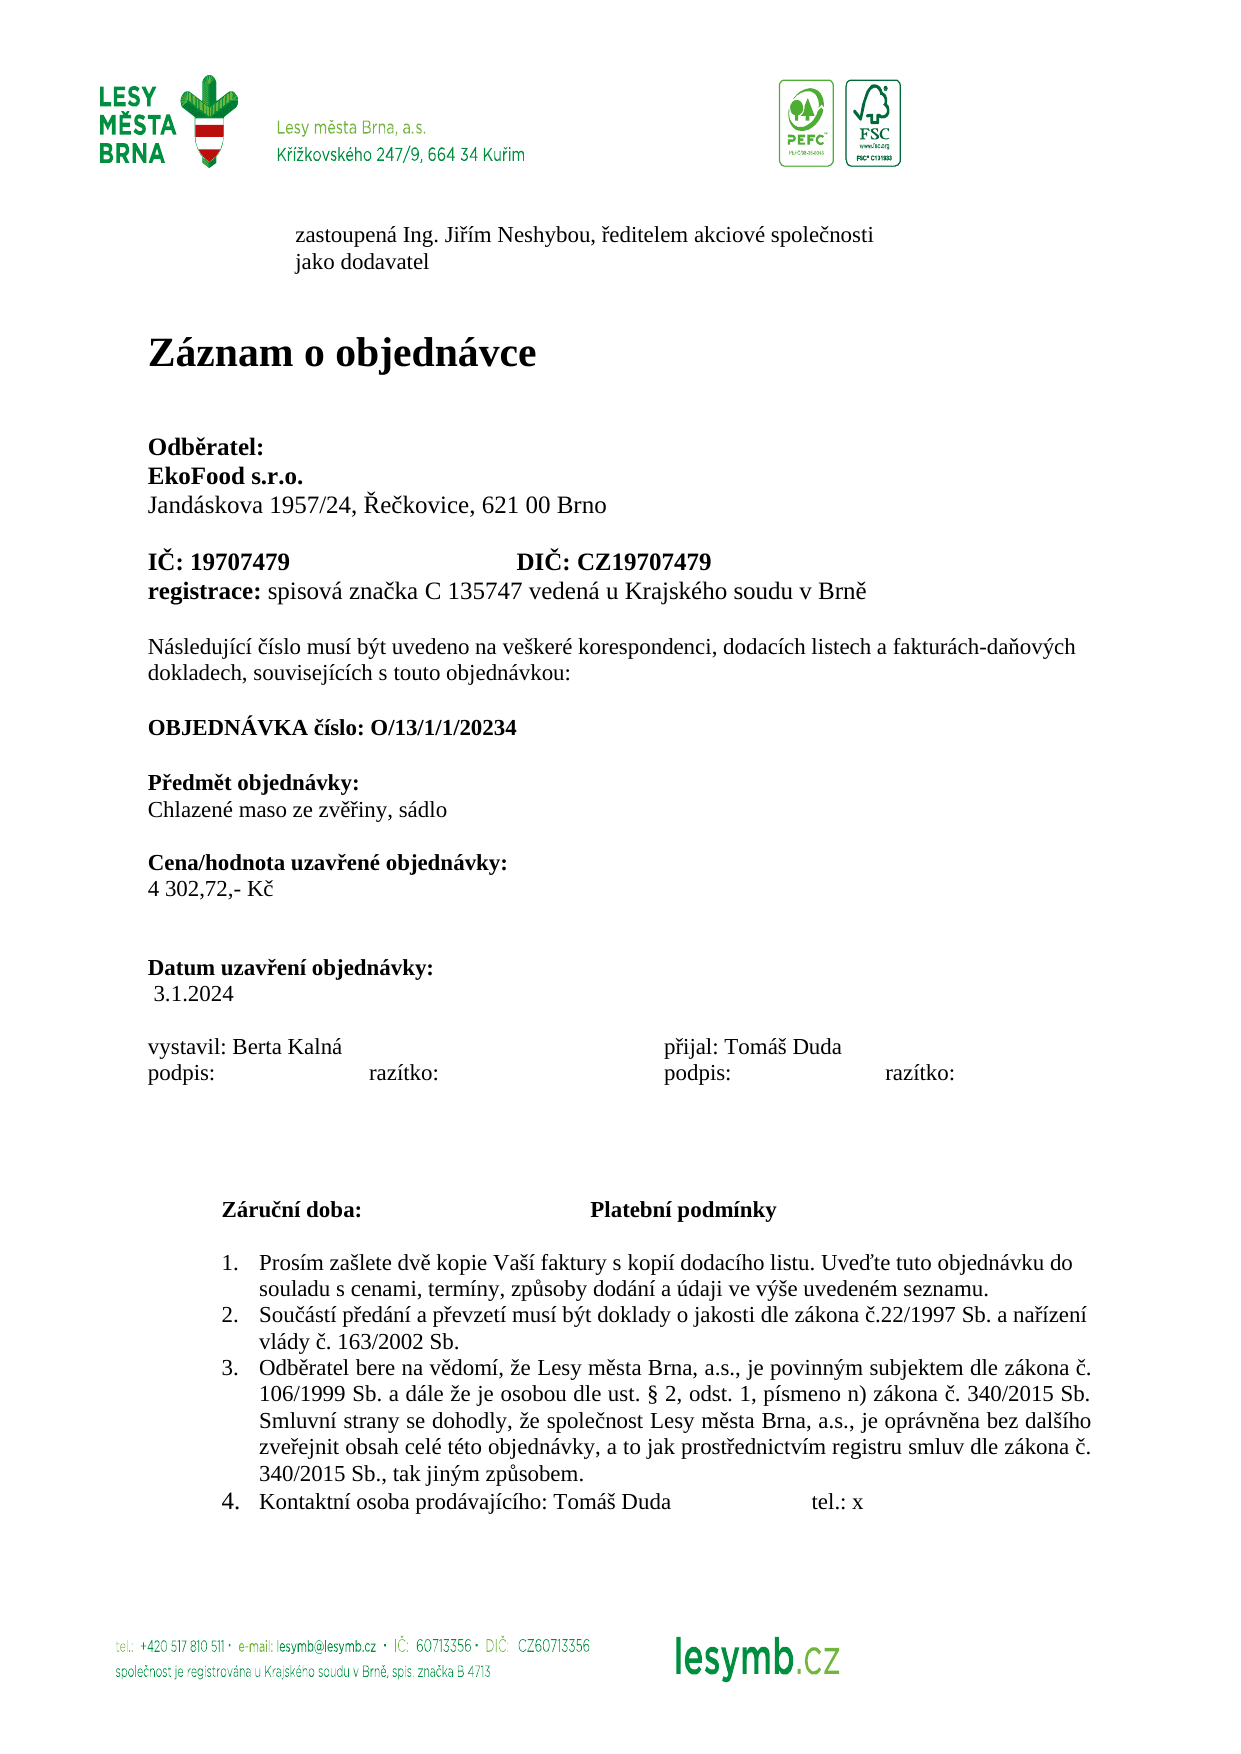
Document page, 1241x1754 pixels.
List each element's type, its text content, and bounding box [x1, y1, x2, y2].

text vystavil: Berta Kalná přijal: Tomáš Duda [148, 1033, 1093, 1059]
text IČ: 19707479 DIČ: CZ19707479 [148, 547, 1093, 576]
text 3.1.2024 [148, 980, 1093, 1007]
text registrace: spisová značka C 135747 vedená u Krajského soudu v Brně [148, 576, 1093, 605]
text Odběratel: [148, 432, 1093, 461]
text podpis: razítko: podpis: razítko: [148, 1059, 1093, 1086]
text Datum uzavření objednávky: [148, 954, 1093, 980]
text Jandáskova 1957/24, Řečkovice, 621 00 Brno [148, 490, 1093, 519]
text jako dodavatel [148, 248, 1093, 274]
text Následující číslo musí být uvedeno na veškeré korespondenci, dodacích listech a fakturách-daňových dokladech, souvisejících s touto objednávkou: [148, 633, 1093, 686]
list Odběratel bere na vědomí, že Lesy města Brna, a.s., je povinným subjektem dle zákona č. 106/1999 Sb. a dále že je osobou dle ust. § 2, odst. 1, písmeno n) zákona č. 340/2015 Sb. Smluvní strany se dohodly, že společnost Lesy města Brna, a.s., je oprávněna bez dalšího zveřejnit obsah celé této objednávky, a to jak prostřednictvím registru smluv dle zákona č. 340/2015 Sb., tak jiným způsobem. [221, 1354, 1093, 1486]
text Cena/hodnota uzavřené objednávky: [148, 848, 1093, 875]
text zastoupená Ing. Jiřím Neshybou, ředitelem akciové společnosti [221, 222, 1093, 248]
list Součástí předání a převzetí musí být doklady o jakosti dle zákona č.22/1997 Sb. a nařízení vlády č. 163/2002 Sb. [221, 1301, 1093, 1354]
text Předmět objednávky: [148, 769, 1093, 796]
list Prosím zašlete dvě kopie Vaší faktury s kopií dodacího listu. Uveďte tuto objednávku do souladu s cenami, termíny, způsoby dodání a údaji ve výše uvedeném seznamu. [221, 1249, 1093, 1301]
text OBJEDNÁVKA číslo: O/13/1/1/20234 [148, 714, 1093, 741]
text Chlazené maso ze zvěřiny, sádlo [148, 796, 1093, 822]
text 4 302,72,- Kč [148, 875, 1093, 901]
text Záznam o objednávce [148, 327, 1093, 375]
text EkoFood s.r.o. [148, 461, 1093, 490]
list Kontaktní osoba prodávajícího: Tomáš Duda tel.: x [221, 1486, 1093, 1515]
text Záruční doba: Platební podmínky [148, 1196, 1093, 1222]
